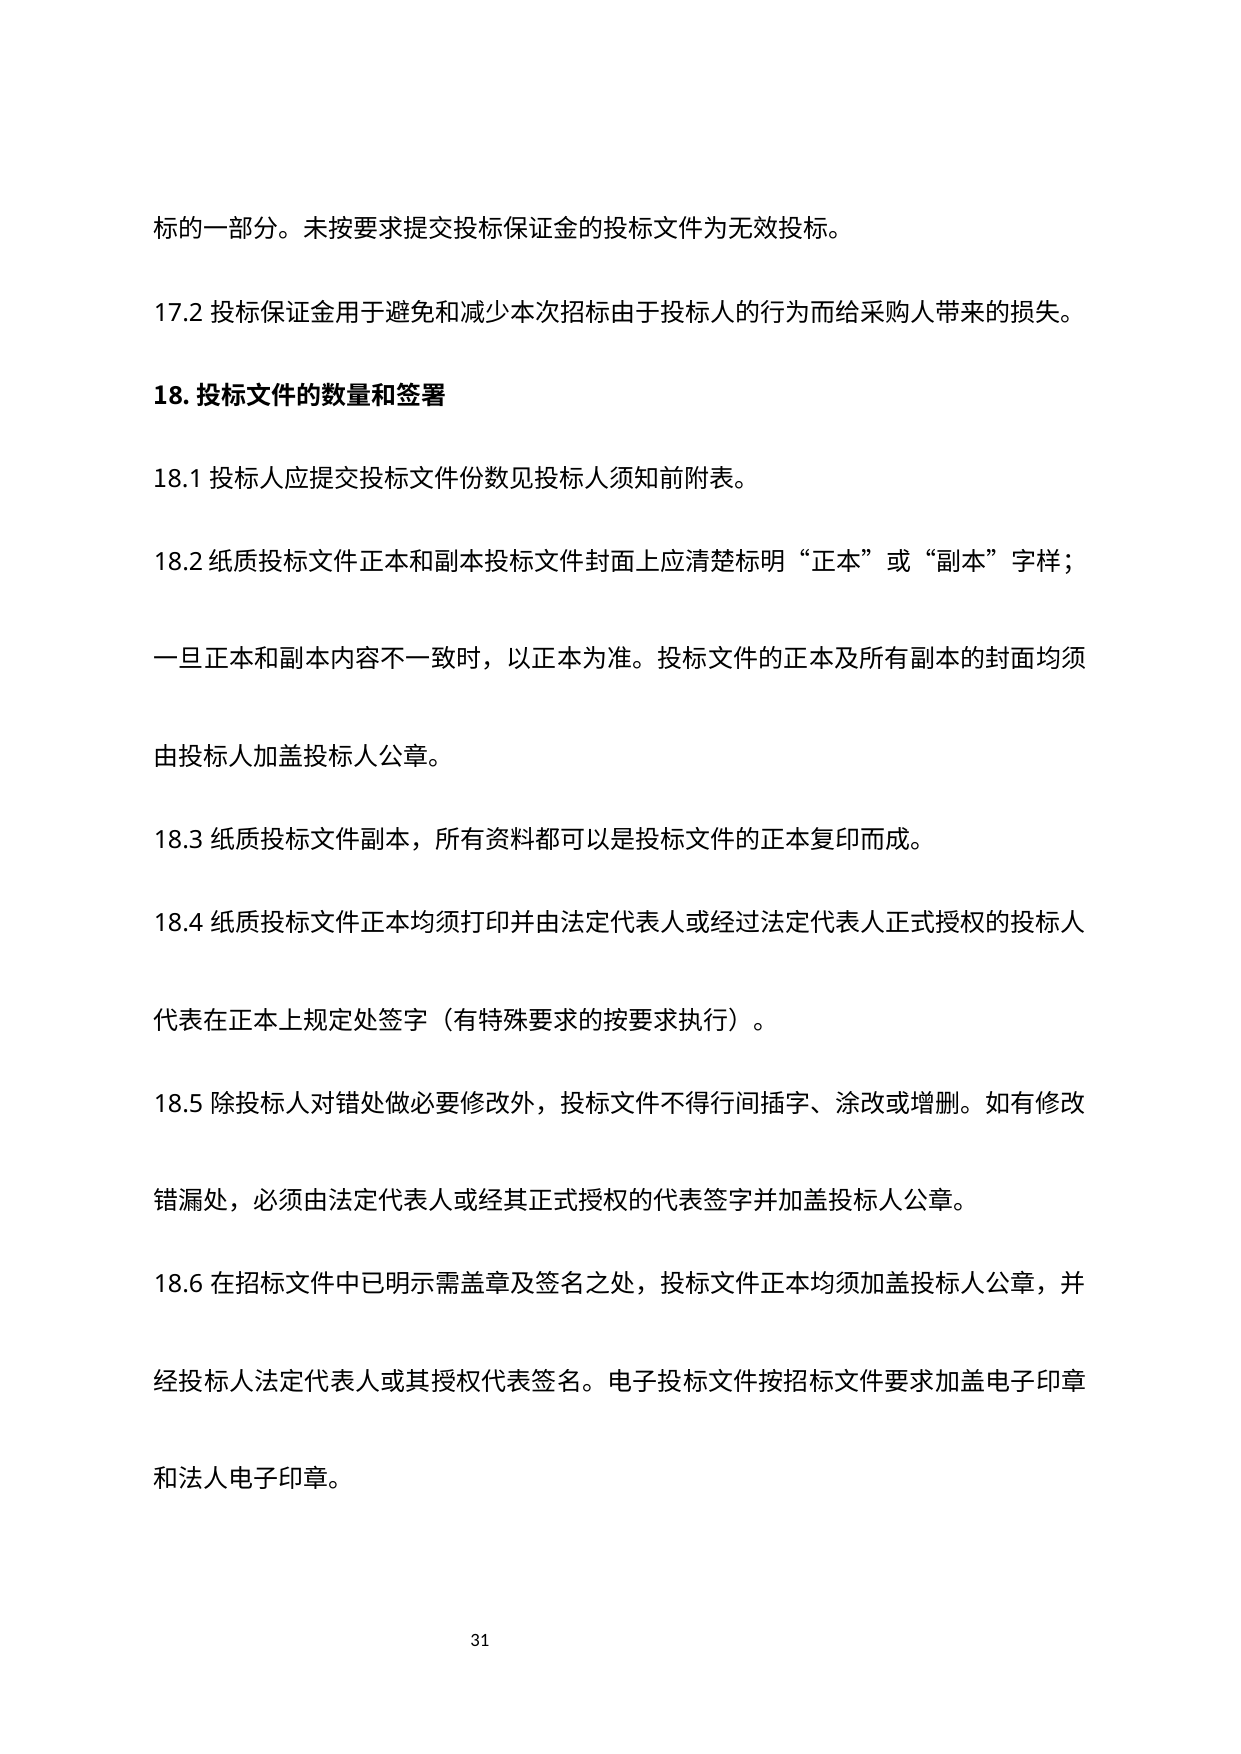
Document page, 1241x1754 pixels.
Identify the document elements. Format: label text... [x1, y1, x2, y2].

text 18.3 纸质投标文件副本，所有资料都可以是投标文件的正本复印而成。 [153, 805, 1087, 870]
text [153, 194, 1087, 259]
text 18.5 除投标人对错处做必要修改外，投标文件不得行间插字、涂改或增删。如有修改错漏处，必须由法定代表人或经其正式授权的代表签字并加盖投标人公章。 [153, 1069, 1087, 1231]
text 18.2纸质投标文件正本和副本投标文件封面上应清楚标明“正本”或“副本”字样；一旦正本和副本内容不一致时，以正本为准。投标文件的正本及所有副本的封面均须由投标人加盖投标人公章。 [153, 527, 1087, 787]
text 17.2 投标保证金用于避免和减少本次招标由于投标人的行为而给采购人带来的损失。 [153, 278, 1087, 343]
text 18.1 投标人应提交投标文件份数见投标人须知前附表。 [153, 444, 1087, 509]
text 18.6 在招标文件中已明示需盖章及签名之处，投标文件正本均须加盖投标人公章，并经投标人法定代表人或其授权代表签名。电子投标文件按招标文件要求加盖电子印章和法人电子印章。 [153, 1249, 1087, 1509]
text 18.4 纸质投标文件正本均须打印并由法定代表人或经过法定代表人正式授权的投标人代表在正本上规定处签字（有特殊要求的按要求执行）。 [153, 888, 1087, 1051]
text 18. 投标文件的数量和签署 [153, 361, 1087, 426]
